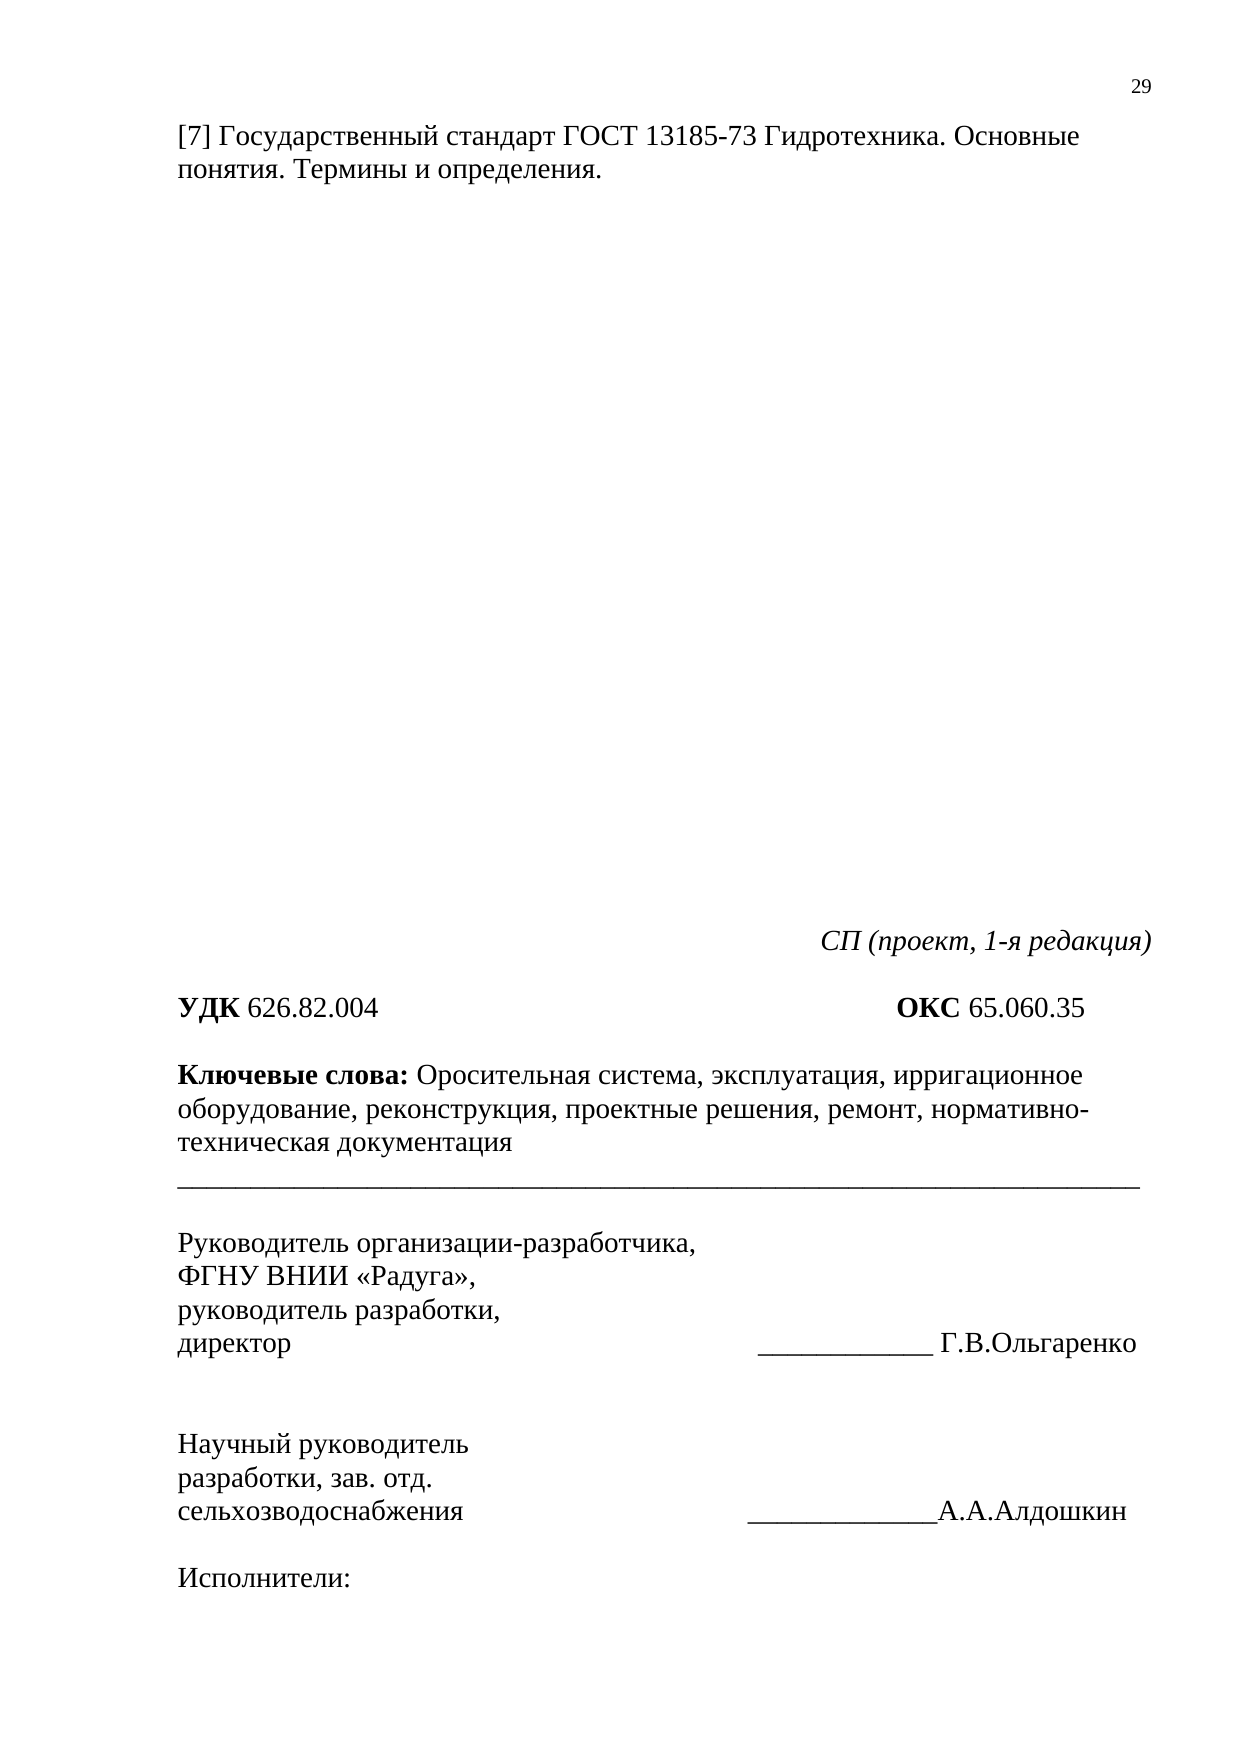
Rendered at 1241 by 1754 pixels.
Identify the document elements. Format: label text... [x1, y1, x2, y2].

text [7] Государственный стандарт ГОСТ 13185-73 Гидротехника. Основные понятия. Термины и определения. [177, 118, 1152, 185]
text Научный руководитель [177, 1426, 1152, 1460]
text разработки, зав. отд. [177, 1460, 1152, 1493]
text СП (проект, 1-я редакция) [177, 923, 1152, 957]
text директор ____________ Г.В.Ольгаренко [177, 1326, 1152, 1359]
text Ключевые слова: Оросительная система, эксплуатация, ирригационное оборудование, реконструкция, проектные решения, ремонт, нормативно-техническая документация [177, 1057, 1152, 1158]
text сельхозводоснабжения _____________А.А.Алдошкин [177, 1493, 1152, 1527]
text __________________________________________________________________ [177, 1158, 1152, 1191]
text УДК 626.82.004 ОКС 65.060.35 [177, 990, 1152, 1024]
text ФГНУ ВНИИ «Радуга», [177, 1258, 1152, 1292]
text руководитель разработки, [177, 1292, 1152, 1326]
text Руководитель организации-разработчика, [177, 1225, 1152, 1258]
text Исполнители: [177, 1560, 1152, 1594]
